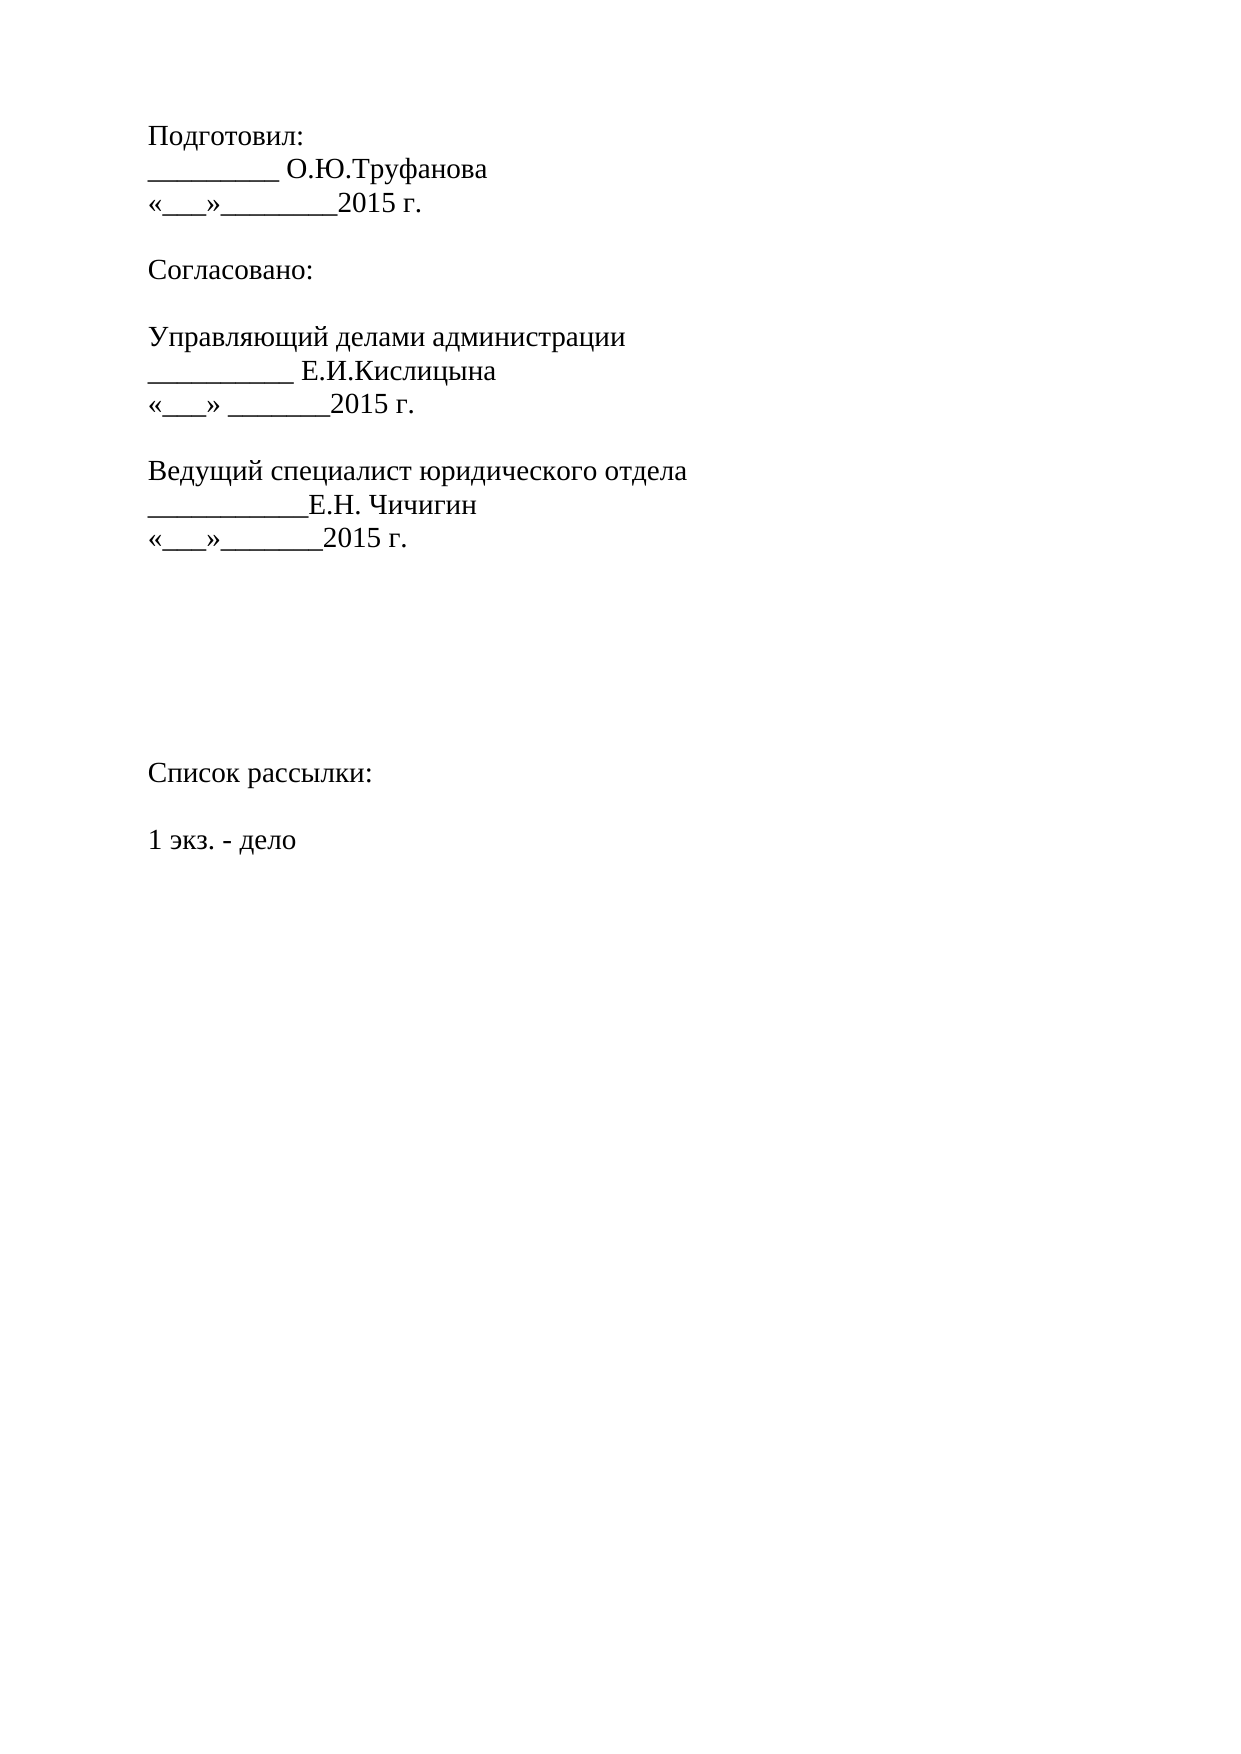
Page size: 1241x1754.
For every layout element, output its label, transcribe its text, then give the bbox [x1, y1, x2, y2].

text «___»________2015 г. [148, 185, 1163, 219]
text _________ О.Ю.Труфанова [148, 152, 1163, 185]
text Список рассылки: [148, 755, 1163, 789]
text Согласовано: [148, 252, 1163, 286]
text Подготовил: [148, 118, 1163, 152]
text __________ Е.И.Кислицына [148, 353, 1163, 386]
text «___»_______2015 г. [148, 521, 1163, 554]
text Ведущий специалист юридического отдела [148, 453, 1163, 487]
text Управляющий делами администрации [148, 319, 1163, 353]
text «___» _______2015 г. [148, 386, 1163, 420]
text ___________Е.Н. Чичигин [148, 487, 1163, 521]
text 1 экз. - дело [148, 822, 1163, 856]
